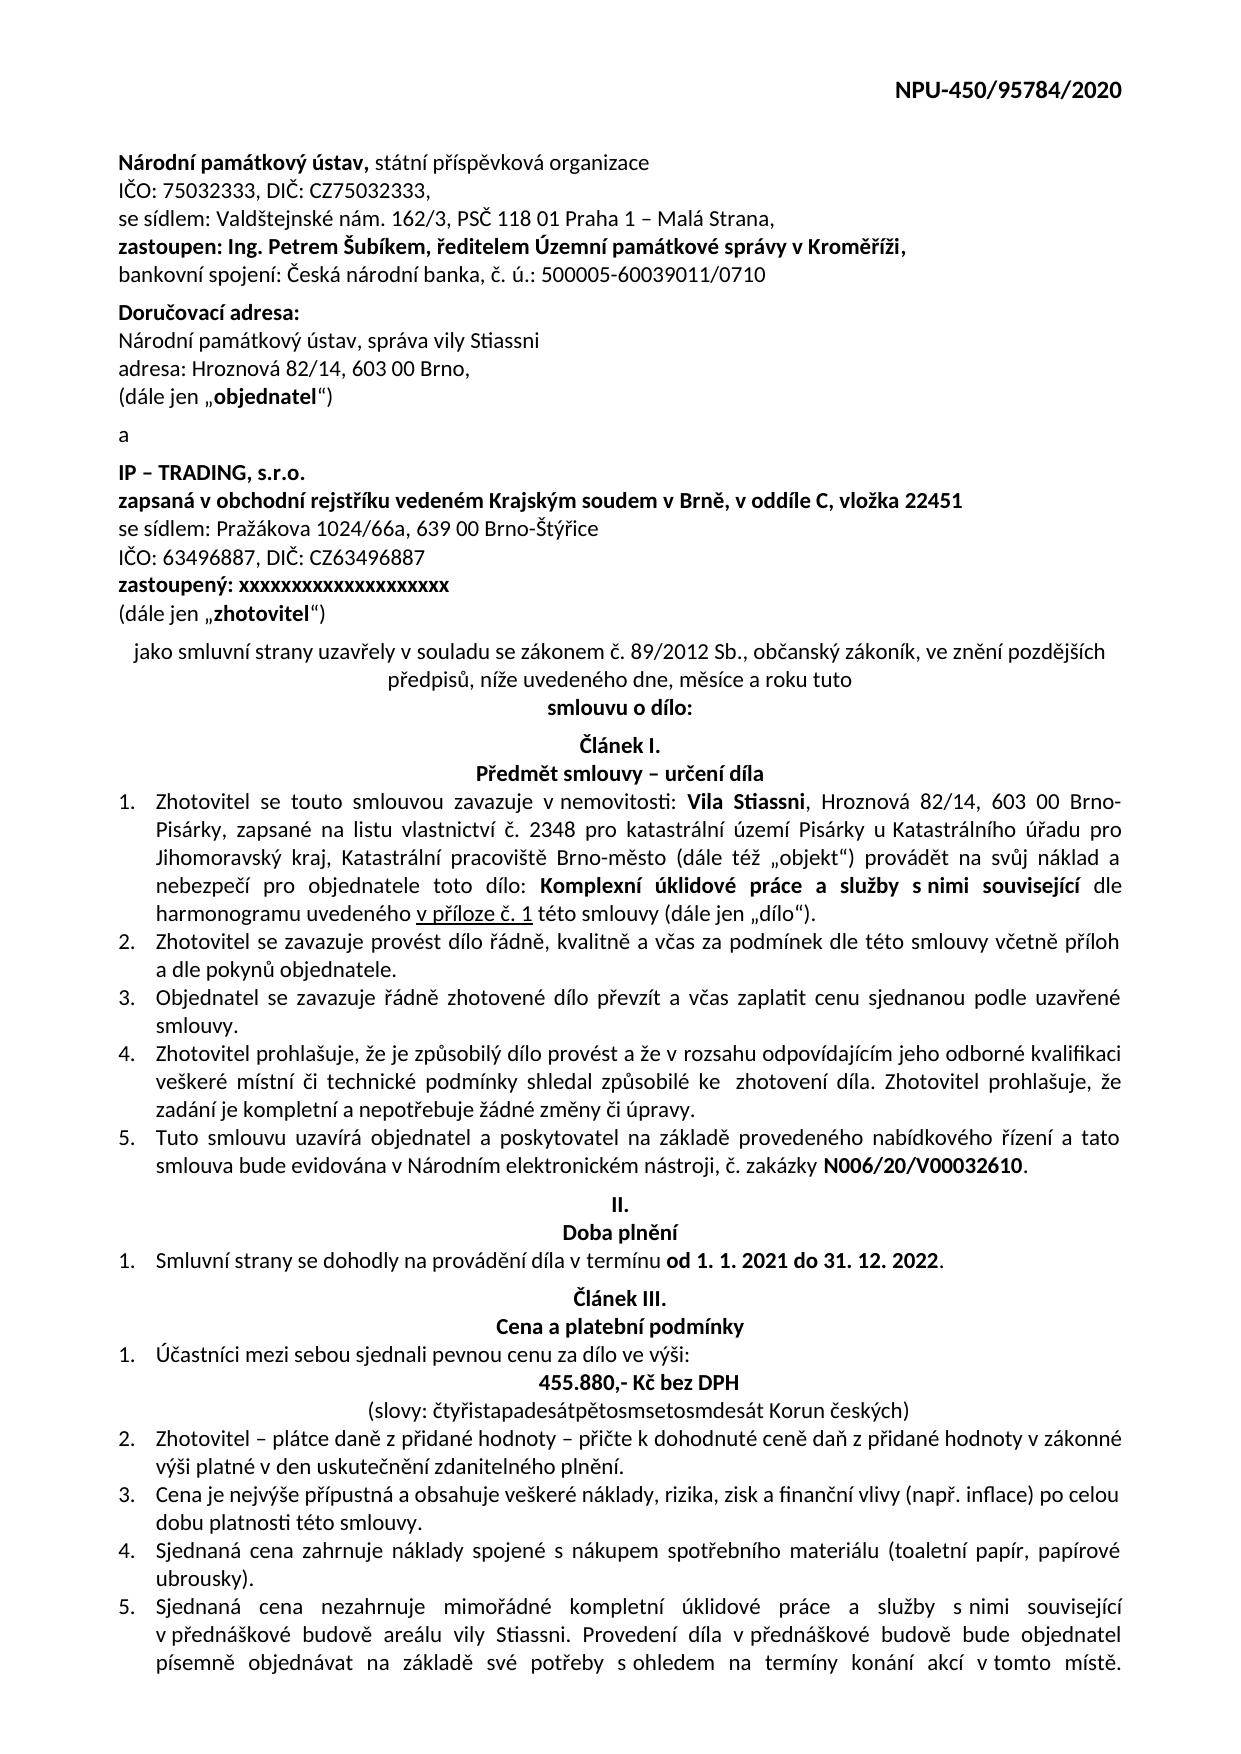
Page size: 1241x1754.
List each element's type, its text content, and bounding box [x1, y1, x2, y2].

text zastoupený: xxxxxxxxxxxxxxxxxxxx [118, 571, 1122, 599]
text se sídlem: Valdštejnské nám. 162/3, PSČ 118 01 Praha 1 – Malá Strana, [118, 204, 1122, 232]
text smlouvu o dílo: [118, 693, 1122, 721]
text zapsaná v obchodní rejstříku vedeném Krajským soudem v Brně, v oddíle C, vložka 22451 [118, 487, 1122, 514]
text IP – TRADING, s.r.o. [118, 458, 1122, 487]
text Článek III. [118, 1284, 1122, 1312]
text bankovní spojení: Česká národní banka, č. ú.: 500005-60039011/0710 [118, 260, 1122, 288]
text adresa: Hroznová 82/14, 603 00 Brno, [118, 354, 1122, 382]
list Zhotovitel se touto smlouvou zavazuje v nemovitosti: Vila Stiassni, Hroznová 82/14, 603 00 Brno-Pisárky, zapsané na listu vlastnictví č. 2348 pro katastrální území Pisárky u Katastrálního úřadu pro Jihomoravský kraj, Katastrální pracoviště Brno-město (dále též „objekt“) provádět na svůj náklad a nebezpečí pro objednatele toto dílo: Komplexní úklidové práce a služby s nimi související dle harmonogramu uvedeného v příloze č. 1 této smlouvy (dále jen „dílo“). [118, 787, 1122, 927]
list Zhotovitel se zavazuje provést dílo řádně, kvalitně a včas za podmínek dle této smlouvy včetně příloh a dle pokynů objednatele. [118, 927, 1122, 983]
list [118, 1592, 1122, 1676]
text se sídlem: Pražákova 1024/66a, 639 00 Brno-Štýřice [118, 514, 1122, 543]
text 455.880,- Kč bez DPH [156, 1368, 1122, 1396]
text zastoupen: Ing. Petrem Šubíkem, ředitelem Územní památkové správy v Kroměříži, [118, 232, 1122, 260]
text (slovy: čtyřistapadesátpětosmsetosmdesát Korun českých) [156, 1396, 1122, 1424]
text II. [118, 1190, 1122, 1218]
text Národní památkový ústav, správa vily Stiassni [118, 326, 1122, 354]
text IČO: 75032333, DIČ: CZ75032333, [118, 176, 1122, 204]
list Sjednaná cena zahrnuje náklady spojené s nákupem spotřebního materiálu (toaletní papír, papírové ubrousky). [118, 1536, 1122, 1592]
text (dále jen „objednatel“) [118, 382, 1122, 410]
list Tuto smlouvu uzavírá objednatel a poskytovatel na základě provedeného nabídkového řízení a tato smlouva bude evidována v Národním elektronickém nástroji, č. zakázky N006/20/V00032610. [118, 1123, 1122, 1179]
text Národní památkový ústav, státní příspěvková organizace [118, 148, 1122, 176]
list Smluvní strany se dohodly na provádění díla v termínu od 1. 1. 2021 do 31. 12. 2022. [118, 1246, 1122, 1274]
list Cena je nejvýše přípustná a obsahuje veškeré náklady, rizika, zisk a finanční vlivy (např. inflace) po celou dobu platnosti této smlouvy. [118, 1480, 1122, 1536]
text Doba plnění [118, 1218, 1122, 1246]
text Článek I. [118, 731, 1122, 759]
list Objednatel se zavazuje řádně zhotovené dílo převzít a včas zaplatit cenu sjednanou podle uzavřené smlouvy. [118, 983, 1122, 1039]
text Doručovací adresa: [118, 298, 1122, 326]
list Zhotovitel prohlašuje, že je způsobilý dílo provést a že v rozsahu odpovídajícím jeho odborné kvalifikaci veškeré místní či technické podmínky shledal způsobilé ke zhotovení díla. Zhotovitel prohlašuje, že zadání je kompletní a nepotřebuje žádné změny či úpravy. [118, 1039, 1122, 1123]
list Zhotovitel – plátce daně z přidané hodnoty – přičte k dohodnuté ceně daň z přidané hodnoty v zákonné výši platné v den uskutečnění zdanitelného plnění. [118, 1424, 1122, 1480]
text jako smluvní strany uzavřely v souladu se zákonem č. 89/2012 Sb., občanský zákoník, ve znění pozdějších předpisů, níže uvedeného dne, měsíce a roku tuto [118, 637, 1122, 693]
text IČO: 63496887, DIČ: CZ63496887 [118, 543, 1122, 571]
list Účastníci mezi sebou sjednali pevnou cenu za dílo ve výši: [118, 1340, 1122, 1368]
text a [118, 420, 1122, 448]
text (dále jen „zhotovitel“) [118, 599, 1122, 627]
text Cena a platební podmínky [118, 1312, 1122, 1340]
text Předmět smlouvy – určení díla [118, 759, 1122, 787]
